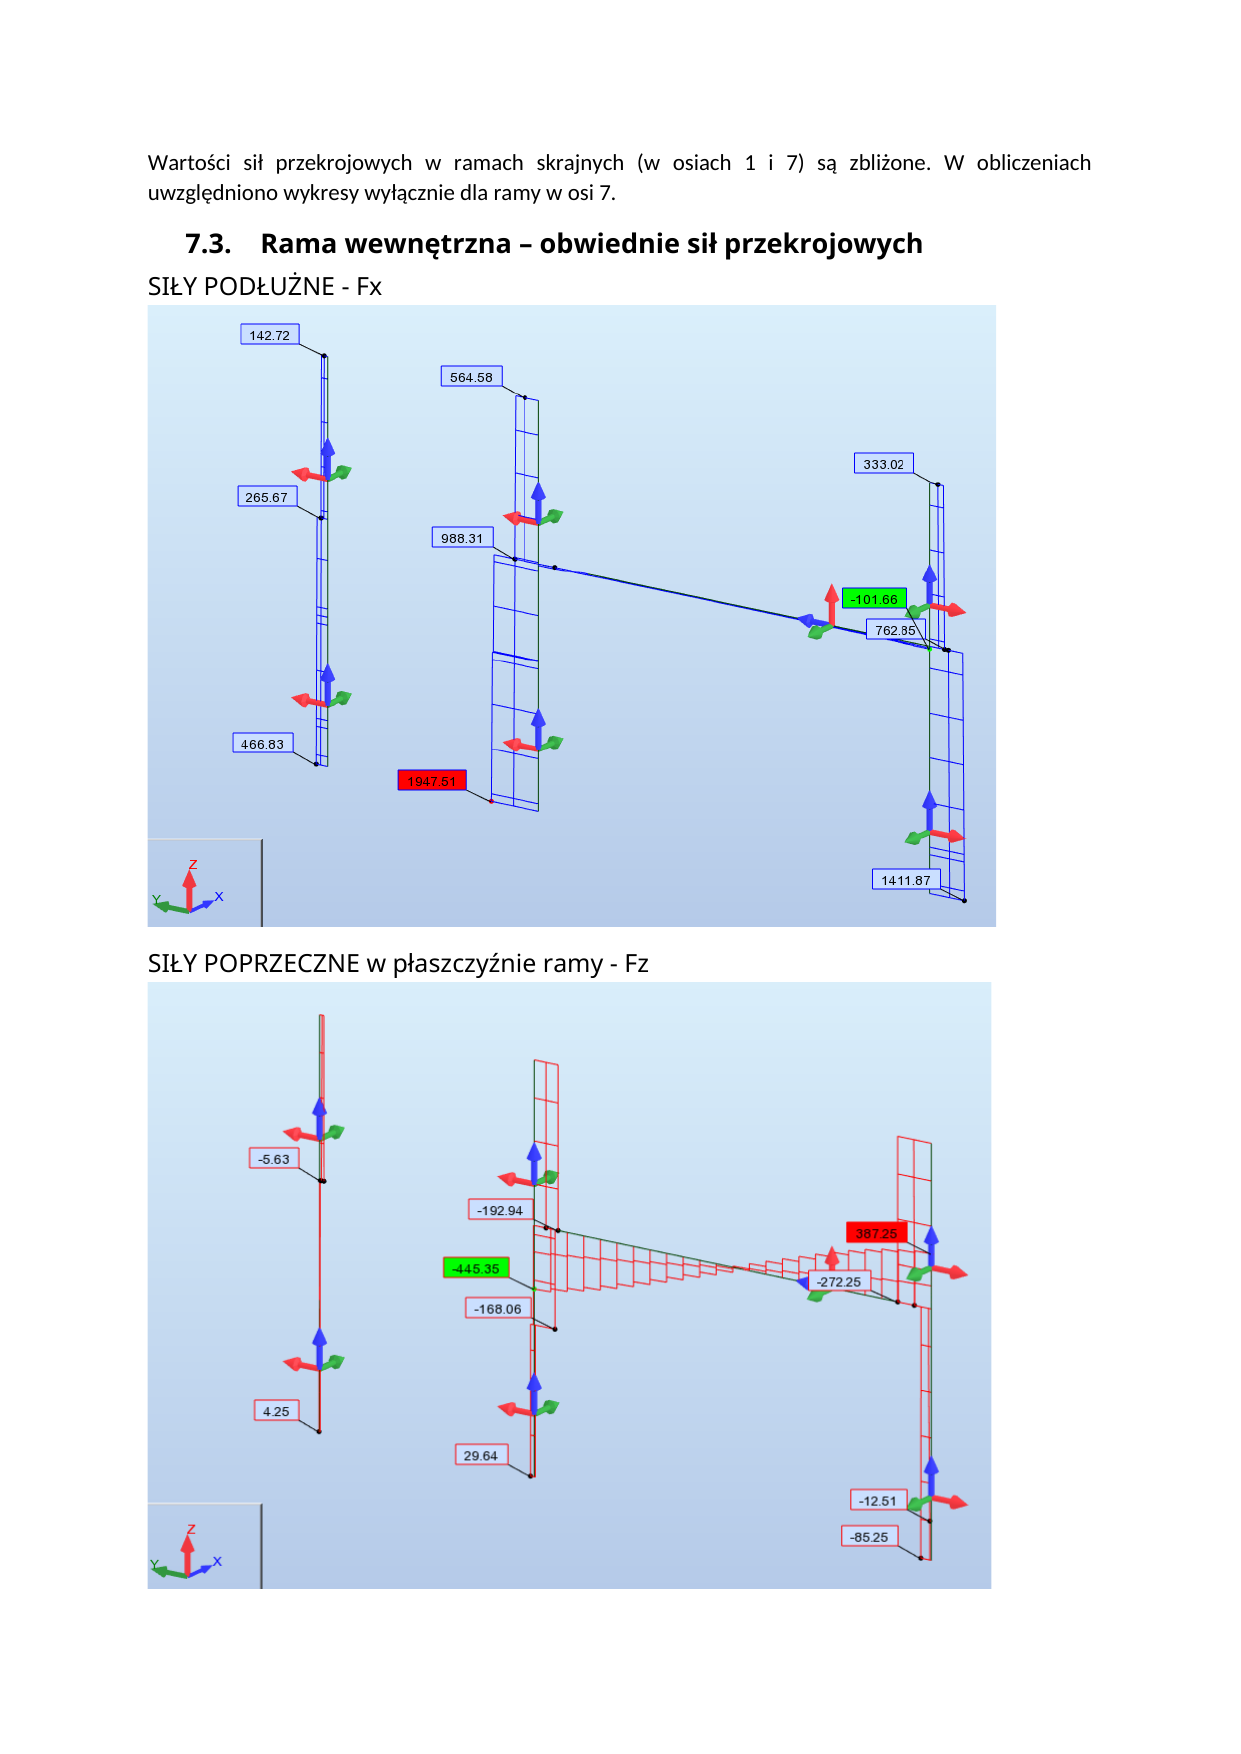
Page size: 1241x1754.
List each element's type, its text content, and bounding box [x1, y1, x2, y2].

subtitle SIŁY POPRZECZNE w płaszczyźnie ramy - Fz [148, 946, 1093, 979]
text Wartości sił przekrojowych w ramach skrajnych (w osiach 1 i 7) są zbliżone. W obliczeniach uwzględniono wykresy wyłącznie dla ramy w osi 7. [148, 148, 1093, 206]
subtitle Rama wewnętrzna – obwiednie sił przekrojowych [185, 225, 1093, 262]
picture [147, 305, 997, 927]
picture [147, 982, 992, 1589]
subtitle SIŁY PODŁUŻNE - Fx [148, 269, 1093, 303]
